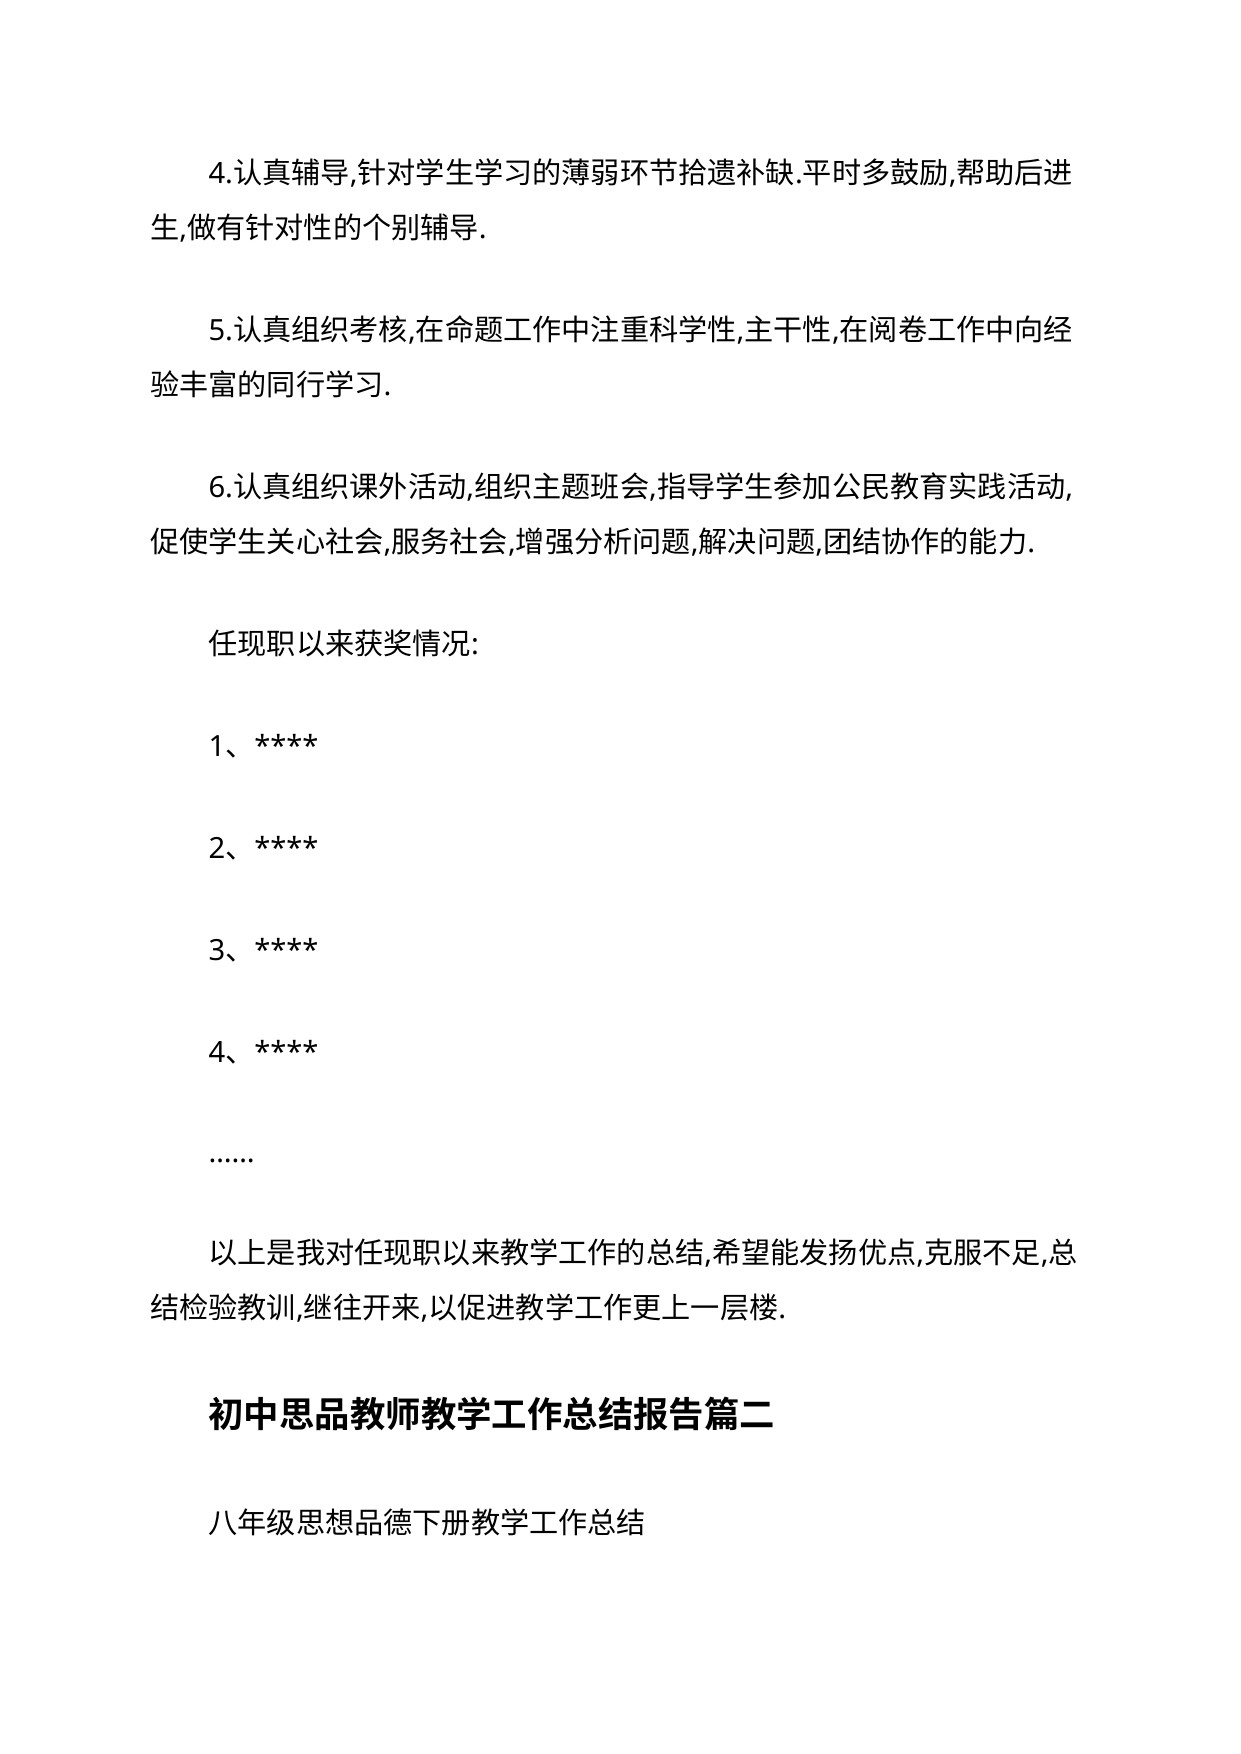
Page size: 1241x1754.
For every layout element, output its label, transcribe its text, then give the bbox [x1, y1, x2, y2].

text 初中思品教师教学工作总结报告篇二 [150, 1386, 1090, 1437]
text 5.认真组织考核,在命题工作中注重科学性,主干性,在阅卷工作中向经验丰富的同行学习. [150, 307, 1090, 404]
text 6.认真组织课外活动,组织主题班会,指导学生参加公民教育实践活动,促使学生关心社会,服务社会,增强分析问题,解决问题,团结协作的能力. [150, 464, 1090, 561]
text 八年级思想品德下册教学工作总结 [150, 1500, 1090, 1542]
text 3、**** [150, 927, 1090, 969]
text 任现职以来获奖情况: [150, 621, 1090, 663]
text 1、**** [150, 723, 1090, 765]
text 4.认真辅导,针对学生学习的薄弱环节拾遗补缺.平时多鼓励,帮助后进生,做有针对性的个别辅导. [150, 150, 1090, 247]
text 4、**** [150, 1029, 1090, 1071]
text …… [150, 1131, 1090, 1171]
text 以上是我对任现职以来教学工作的总结,希望能发扬优点,克服不足,总结检验教训,继往开来,以促进教学工作更上一层楼. [150, 1229, 1090, 1327]
text 2、**** [150, 825, 1090, 867]
